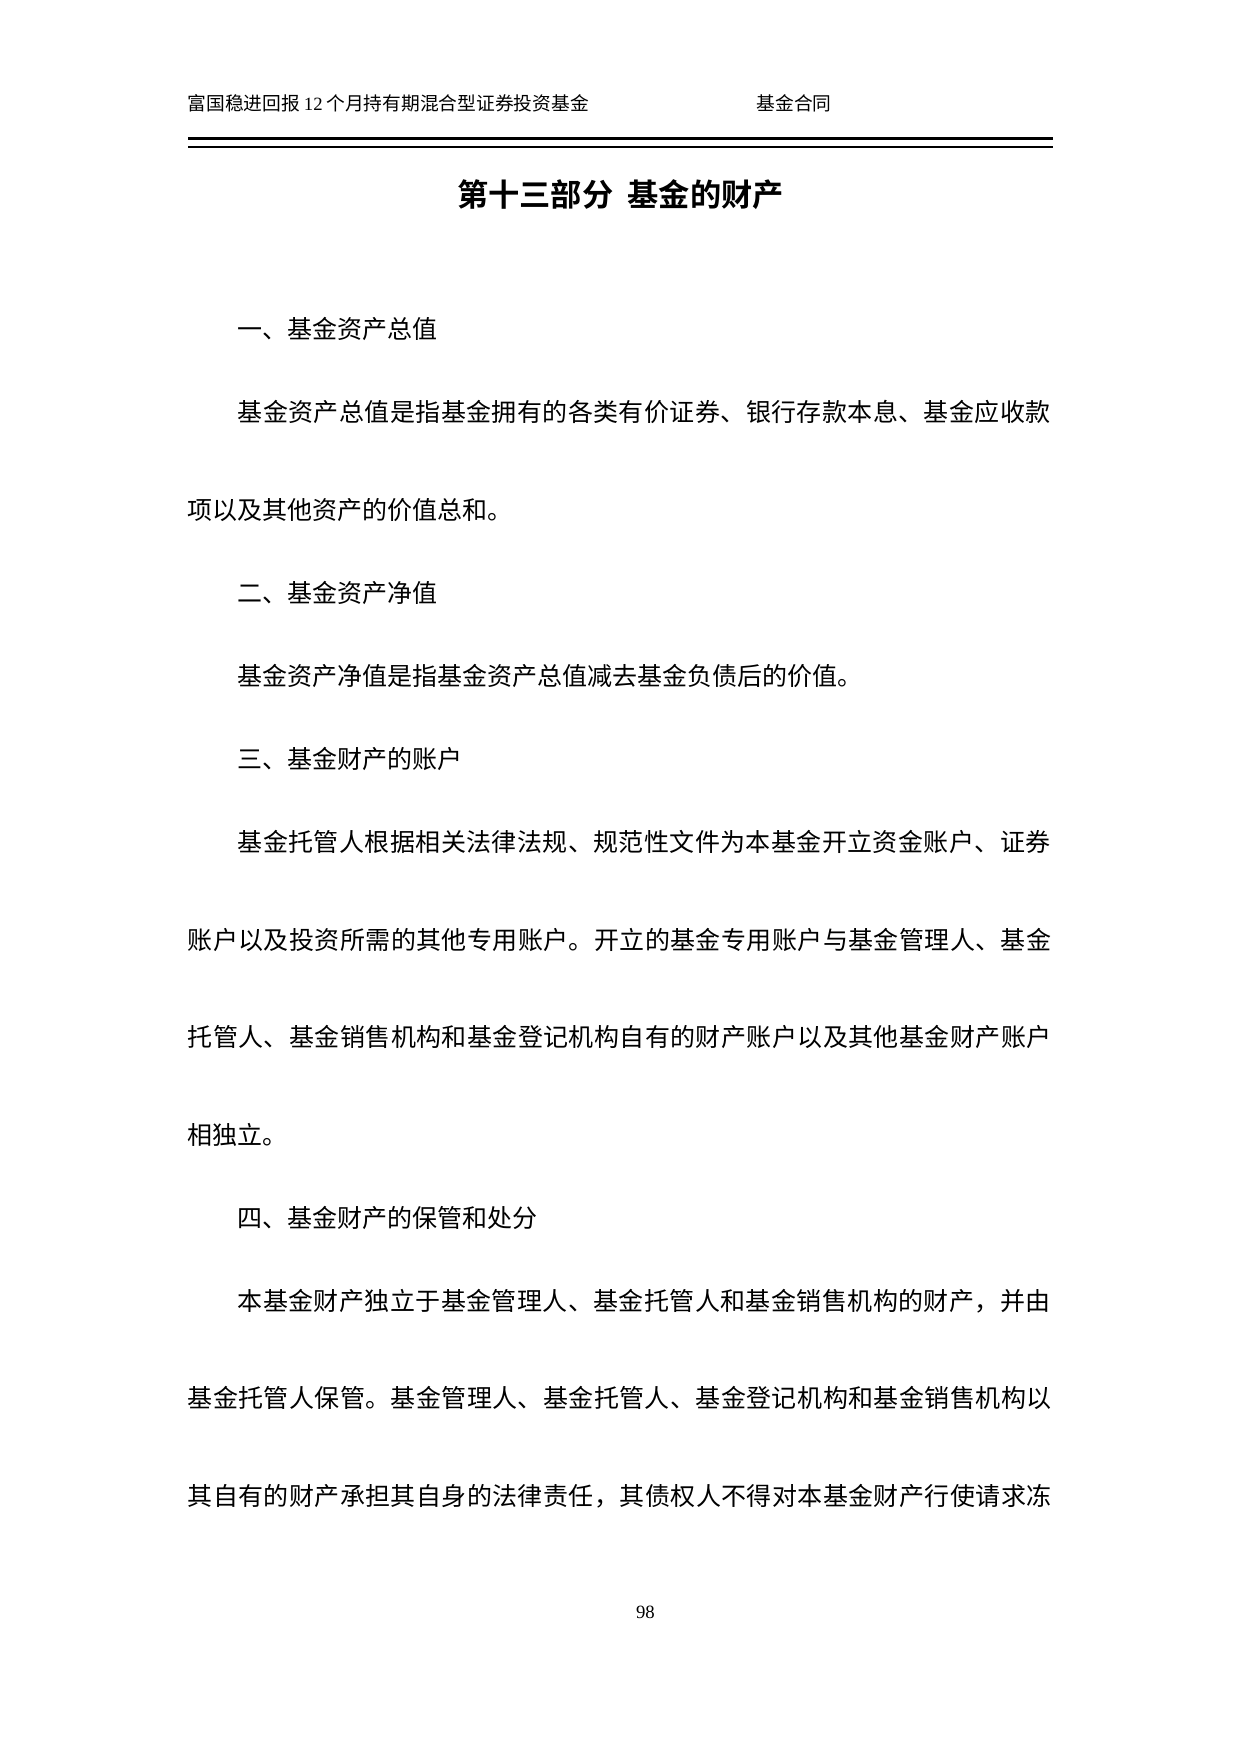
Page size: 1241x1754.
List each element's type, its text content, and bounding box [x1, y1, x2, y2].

text 一、基金资产总值 [187, 295, 1053, 360]
text 基金资产净值是指基金资产总值减去基金负债后的价值。 [187, 642, 1053, 707]
subtitle 第十三部分 基金的财产 [187, 161, 1053, 226]
text 三、基金财产的账户 [187, 725, 1053, 790]
text 基金资产总值是指基金拥有的各类有价证券、银行存款本息、基金应收款项以及其他资产的价值总和。 [187, 378, 1053, 541]
text 四、基金财产的保管和处分 [187, 1184, 1053, 1249]
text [187, 1267, 1053, 1527]
text 基金托管人根据相关法律法规、规范性文件为本基金开立资金账户、证券账户以及投资所需的其他专用账户。开立的基金专用账户与基金管理人、基金托管人、基金销售机构和基金登记机构自有的财产账户以及其他基金财产账户相独立。 [187, 808, 1053, 1166]
text 二、基金资产净值 [187, 559, 1053, 624]
